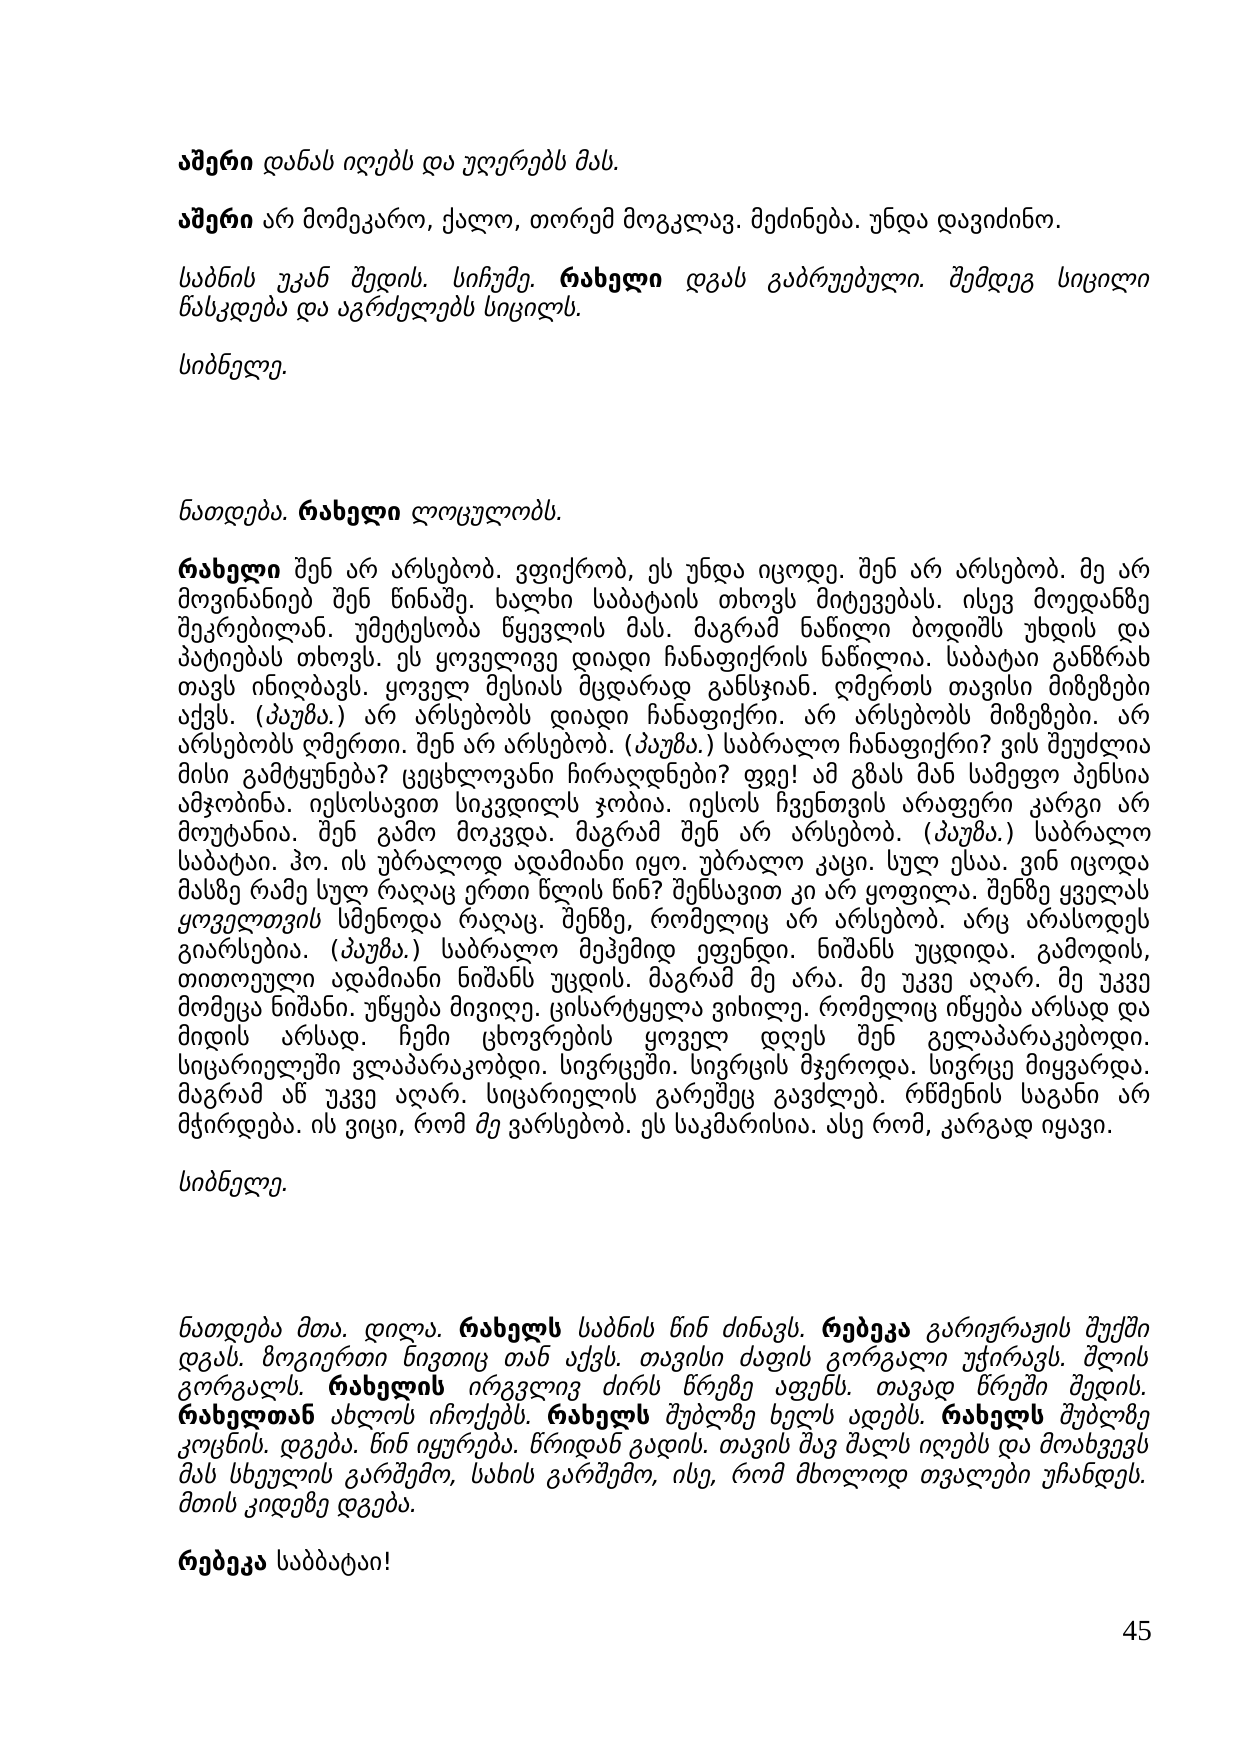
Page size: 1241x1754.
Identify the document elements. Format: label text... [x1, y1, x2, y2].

text აშერი არ მომეკარო, ქალო, თორემ მოგკლავ. მეძინება. უნდა დავიძინო. [177, 206, 1152, 235]
text ნათდება მთა. დილა. რახელს საბნის წინ ძინავს. რებეკა გარიჟრაჟის შუქში დგას. ზოგიერთი ნივთიც თან აქვს. თავისი ძაფის გორგალი უჭირავს. შლის გორგალს. რახელის ირგვლივ ძირს წრეზე აფენს. თავად წრეში შედის. რახელთან ახლოს იჩოქებს. რახელს შუბლზე ხელს ადებს. რახელს შუბლზე კოცნის. დგება. წინ იყურება. წრიდან გადის. თავის შავ შალს იღებს და მოახვევს მას სხეულის გარშემო, სახის გარშემო, ისე, რომ მხოლოდ თვალები უჩანდეს. მთის კიდეზე დგება. [177, 1314, 1152, 1518]
text სიბნელე. [177, 351, 1152, 381]
text აშერი დანას იღებს და უღერებს მას. [177, 147, 1152, 176]
text საბნის უკან შედის. სიჩუმე. რახელი დგას გაბრუებული. შემდეგ სიცილი წასკდება და აგრძელებს სიცილს. [177, 264, 1152, 322]
text რებეკა საბბატაი! [177, 1547, 1152, 1576]
text რახელი შენ არ არსებობ. ვფიქრობ, ეს უნდა იცოდე. შენ არ არსებობ. მე არ მოვინანიებ შენ წინაშე. ხალხი საბატაის თხოვს მიტევებას. ისევ მოედანზე შეკრებილან. უმეტესობა წყევლის მას. მაგრამ ნაწილი ბოდიშს უხდის და პატიებას თხოვს. ეს ყოველივე დიადი ჩანაფიქრის ნაწილია. საბატაი განზრახ თავს ინიღბავს. ყოველ მესიას მცდარად განსჯიან. ღმერთს თავისი მიზეზები აქვს. (პაუზა.) არ არსებობს დიადი ჩანაფიქრი. არ არსებობს მიზეზები. არ არსებობს ღმერთი. შენ არ არსებობ. (პაუზა.) საბრალო ჩანაფიქრი? ვის შეუძლია მისი გამტყუნება? ცეცხლოვანი ჩირაღდნები? ფჲე! ამ გზას მან სამეფო პენსია ამჯობინა. იესოსავით სიკვდილს ჯობია. იესოს ჩვენთვის არაფერი კარგი არ მოუტანია. შენ გამო მოკვდა. მაგრამ შენ არ არსებობ. (პაუზა.) საბრალო საბატაი. ჰო. ის უბრალოდ ადამიანი იყო. უბრალო კაცი. სულ ესაა. ვინ იცოდა მასზე რამე სულ რაღაც ერთი წლის წინ? შენსავით კი არ ყოფილა. შენზე ყველას ყოველთვის სმენოდა რაღაც. შენზე, რომელიც არ არსებობ. არც არასოდეს გიარსებია. (პაუზა.) საბრალო მეჰემიდ ეფენდი. ნიშანს უცდიდა. გამოდის, თითოეული ადამიანი ნიშანს უცდის. მაგრამ მე არა. მე უკვე აღარ. მე უკვე მომეცა ნიშანი. უწყება მივიღე. ცისარტყელა ვიხილე. რომელიც იწყება არსად და მიდის არსად. ჩემი ცხოვრების ყოველ დღეს შენ გელაპარაკებოდი. სიცარიელეში ვლაპარაკობდი. სივრცეში. სივრცის მჯეროდა. სივრცე მიყვარდა. მაგრამ აწ უკვე აღარ. სიცარიელის გარეშეც გავძლებ. რწმენის საგანი არ მჭირდება. ის ვიცი, რომ მე ვარსებობ. ეს საკმარისია. ასე რომ, კარგად იყავი. [177, 556, 1152, 1139]
text ნათდება. რახელი ლოცულობს. [177, 497, 1152, 526]
text სიბნელე. [177, 1168, 1152, 1197]
